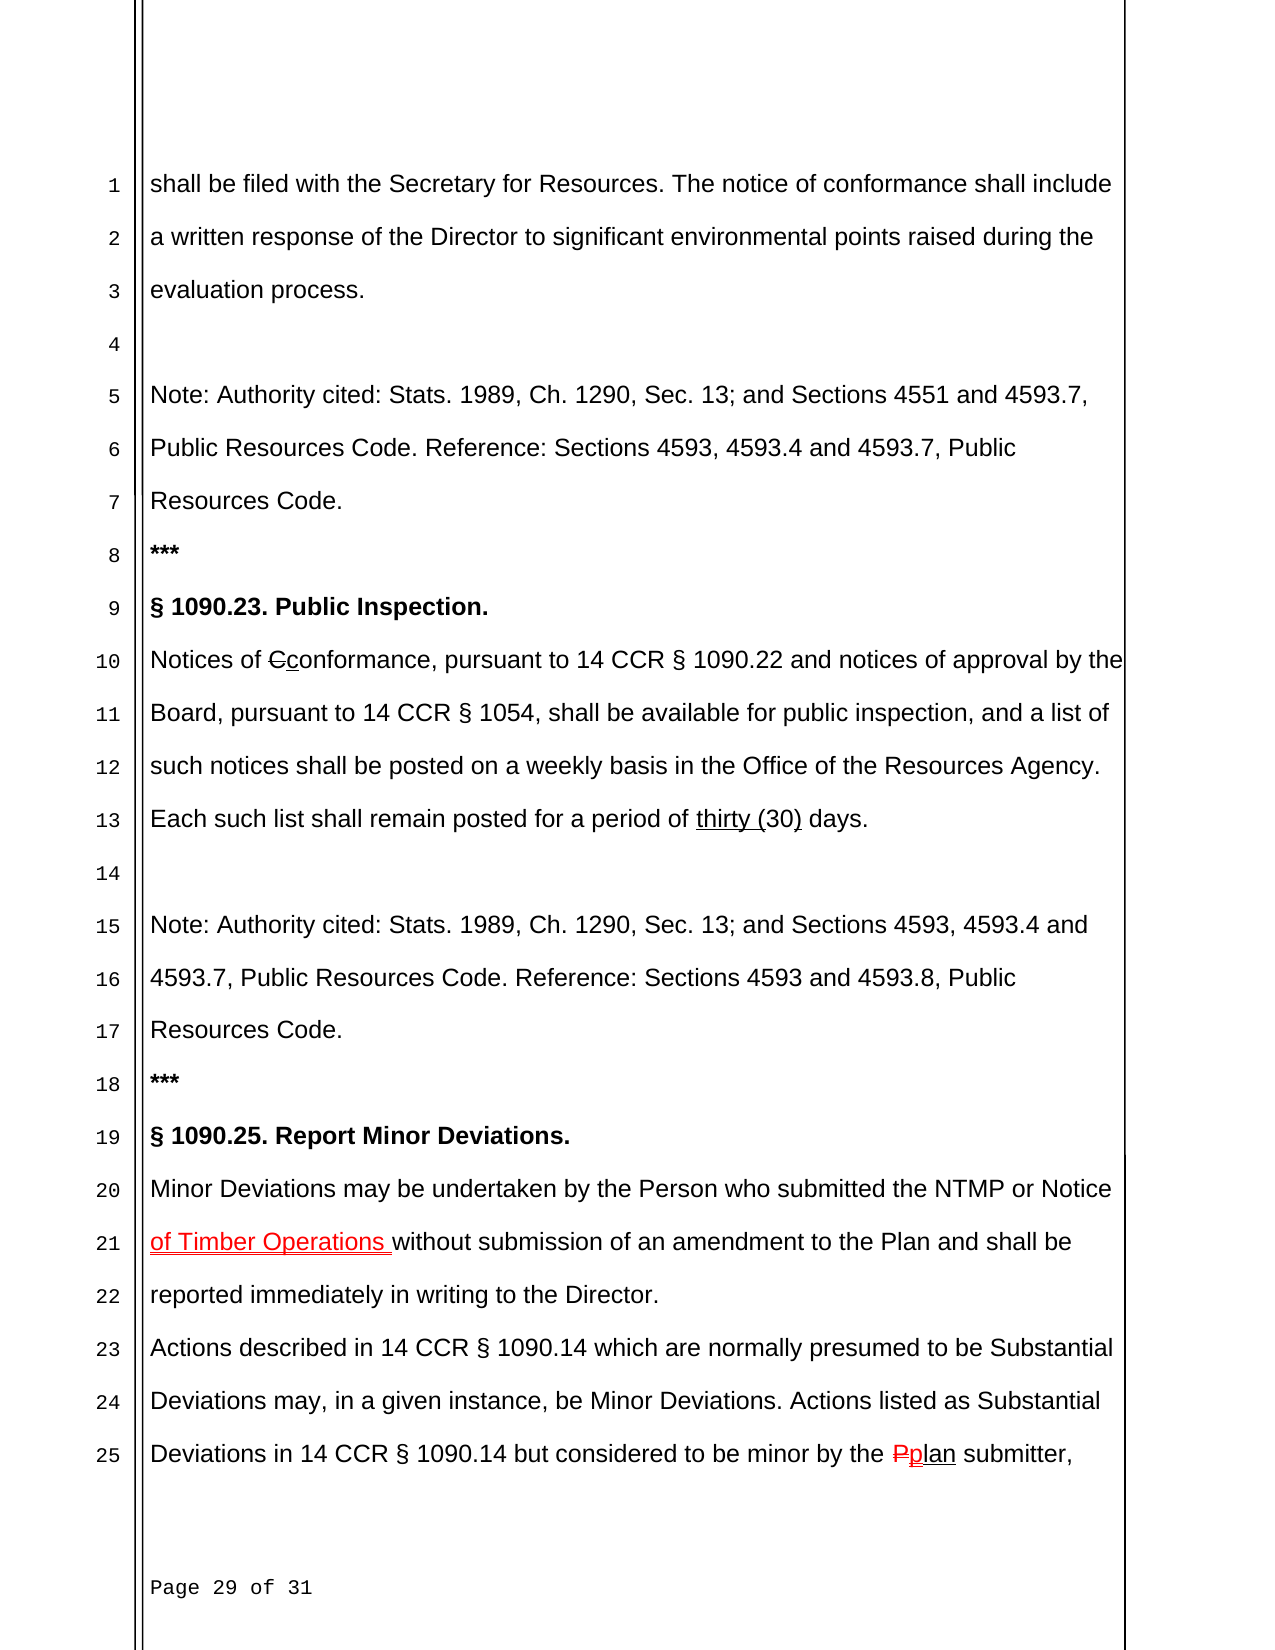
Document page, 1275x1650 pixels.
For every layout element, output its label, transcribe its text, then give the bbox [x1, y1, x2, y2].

text *** [150, 1049, 1125, 1102]
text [150, 1314, 1125, 1473]
text *** [150, 520, 1125, 573]
subtitle § 1090.25. Report Minor Deviations. [150, 1102, 1125, 1155]
text Notices of Cconformance, pursuant to 14 CCR § 1090.22 and notices of approval by the Board, pursuant to 14 CCR § 1054, shall be available for public inspection, and a list of such notices shall be posted on a weekly basis in the Office of the Resources Agency. Each such list shall remain posted for a period of thirty (30) days. [150, 626, 1125, 838]
subtitle § 1090.23. Public Inspection. [150, 573, 1125, 626]
text Note: Authority cited: Stats. 1989, Ch. 1290, Sec. 13; and Sections 4593, 4593.4 and 4593.7, Public Resources Code. Reference: Sections 4593 and 4593.8, Public Resources Code. [150, 891, 1125, 1049]
text Minor Deviations may be undertaken by the Person who submitted the NTMP or Notice of Timber Operations without submission of an amendment to the Plan and shall be reported immediately in writing to the Director. [150, 1155, 1125, 1314]
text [150, 150, 1125, 309]
